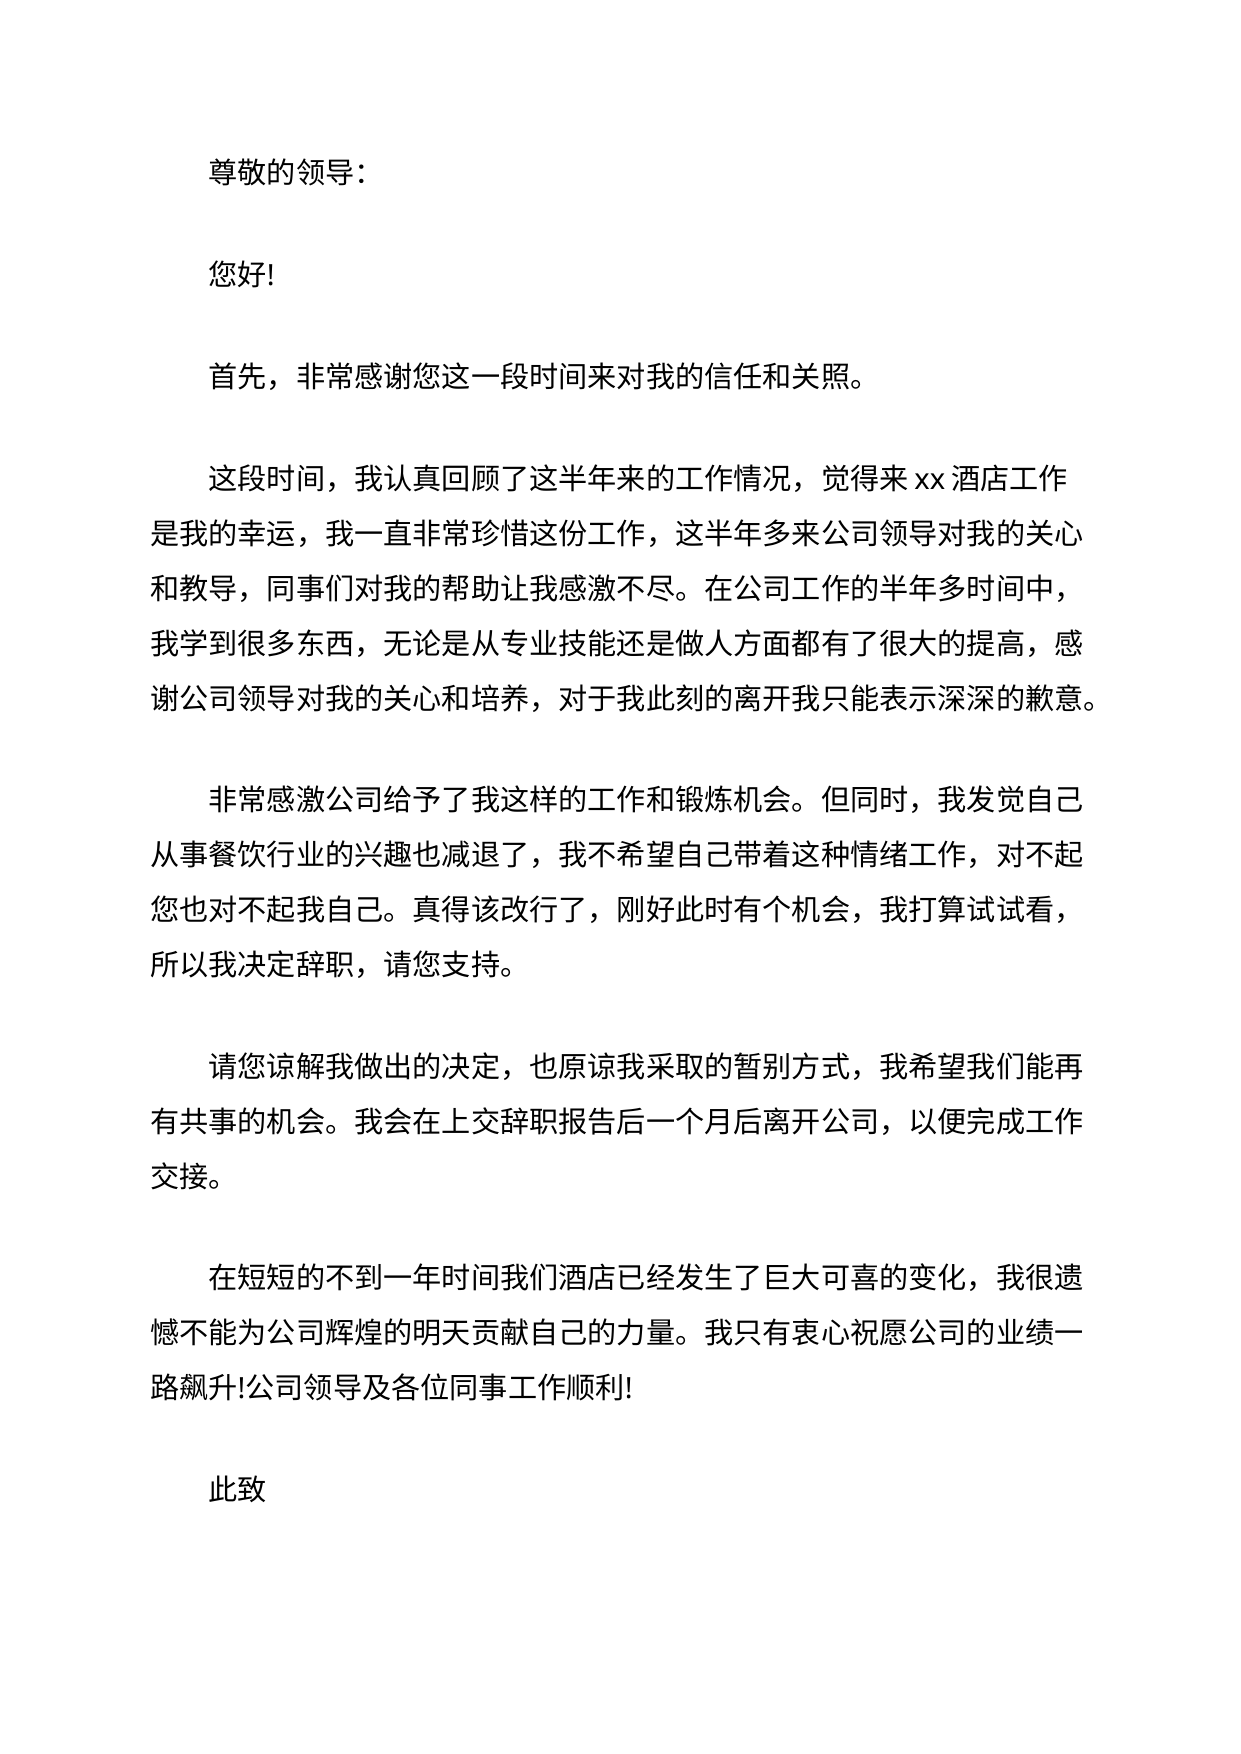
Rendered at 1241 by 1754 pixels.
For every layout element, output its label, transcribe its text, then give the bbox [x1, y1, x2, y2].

text 尊敬的领导： [150, 150, 1090, 192]
text 此致 [150, 1467, 1090, 1509]
text 您好! [150, 252, 1090, 294]
text 非常感激公司给予了我这样的工作和锻炼机会。但同时，我发觉自己从事餐饮行业的兴趣也减退了，我不希望自己带着这种情绪工作，对不起您也对不起我自己。真得该改行了，刚好此时有个机会，我打算试试看，所以我决定辞职，请您支持。 [150, 777, 1090, 984]
text 请您谅解我做出的决定，也原谅我采取的暂别方式，我希望我们能再有共事的机会。我会在上交辞职报告后一个月后离开公司，以便完成工作交接。 [150, 1043, 1090, 1196]
text 在短短的不到一年时间我们酒店已经发生了巨大可喜的变化，我很遗憾不能为公司辉煌的明天贡献自己的力量。我只有衷心祝愿公司的业绩一路飙升!公司领导及各位同事工作顺利! [150, 1255, 1090, 1407]
text 这段时间，我认真回顾了这半年来的工作情况，觉得来xx酒店工作是我的幸运，我一直非常珍惜这份工作，这半年多来公司领导对我的关心和教导，同事们对我的帮助让我感激不尽。在公司工作的半年多时间中，我学到很多东西，无论是从专业技能还是做人方面都有了很大的提高，感谢公司领导对我的关心和培养，对于我此刻的离开我只能表示深深的歉意。 [150, 456, 1090, 717]
text 首先，非常感谢您这一段时间来对我的信任和关照。 [150, 354, 1090, 396]
